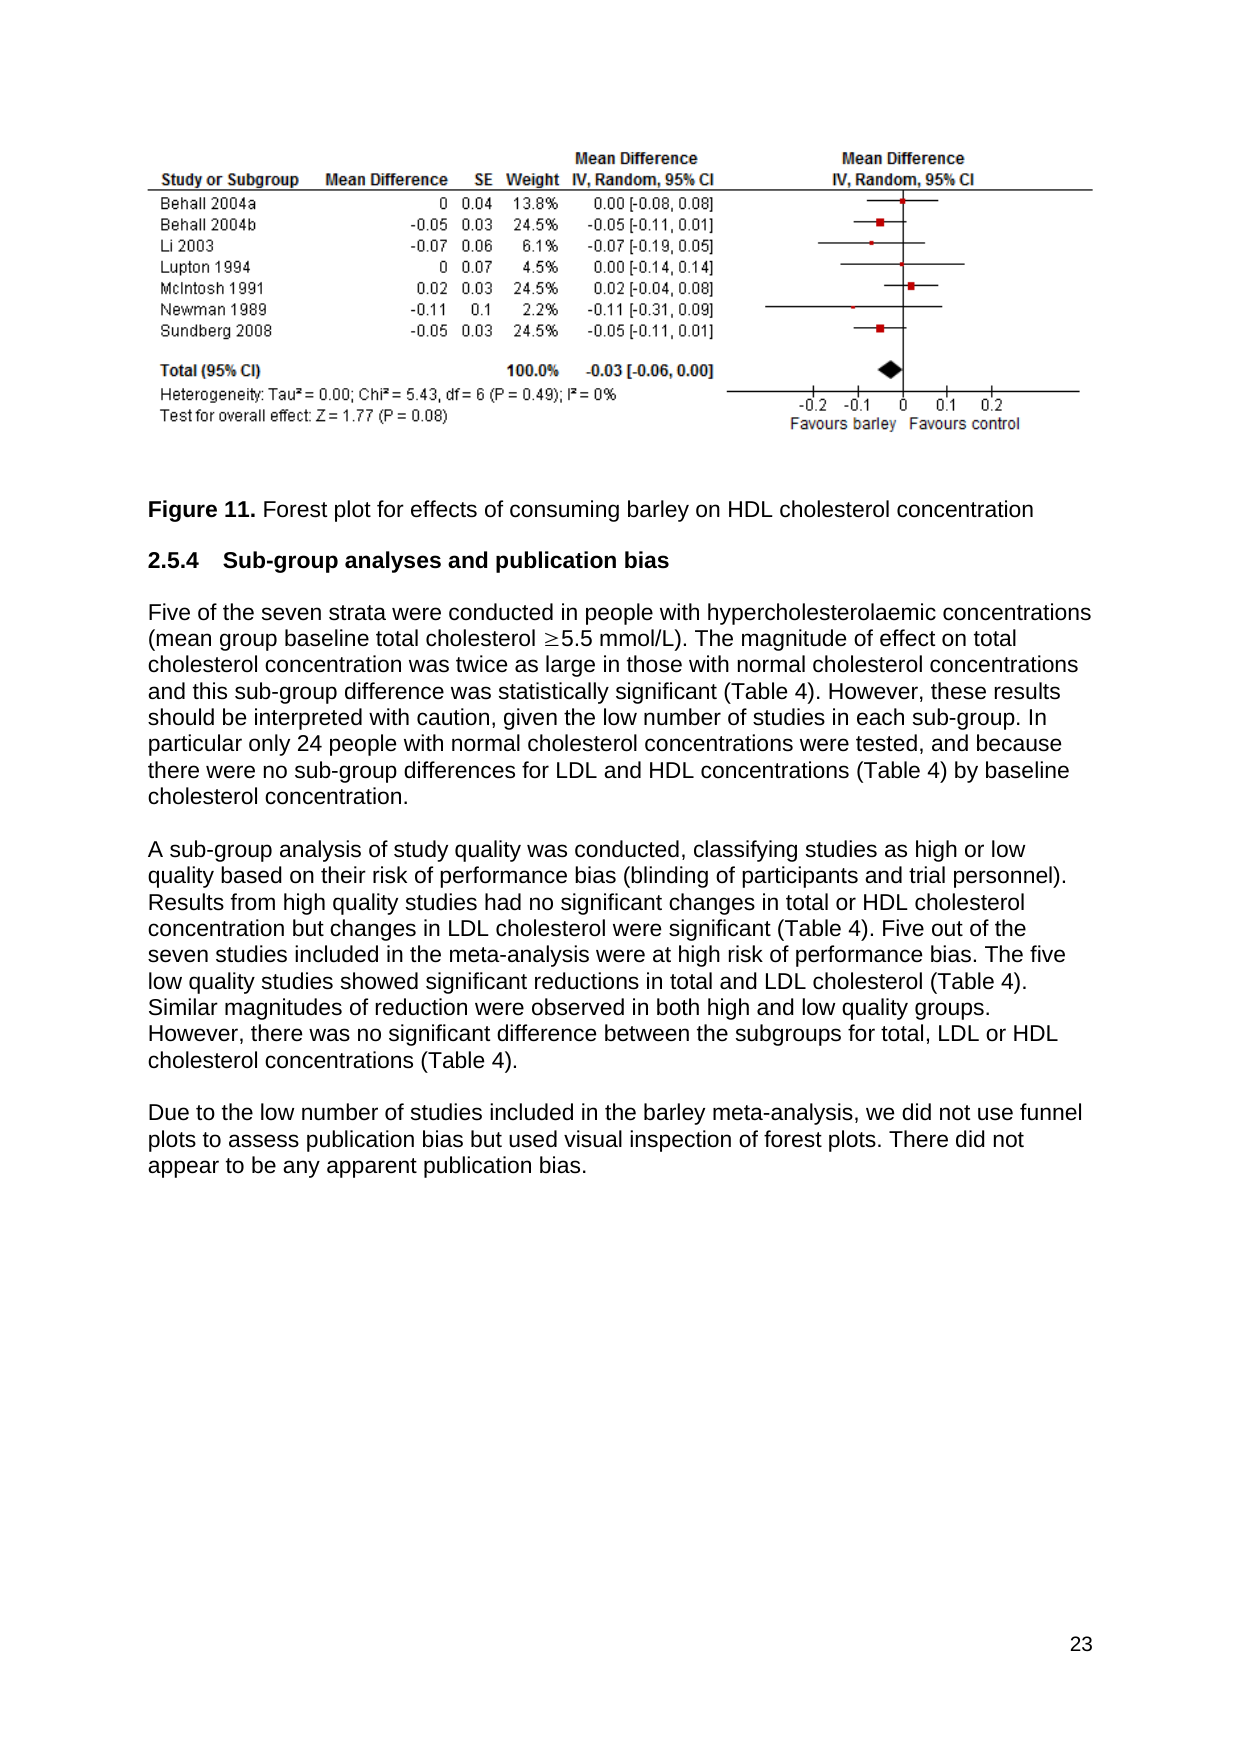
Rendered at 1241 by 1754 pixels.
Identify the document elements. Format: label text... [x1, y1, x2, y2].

text Figure 11. Forest plot for effects of consuming barley on HDL cholesterol concentration [148, 496, 1092, 522]
text Due to the low number of studies included in the barley meta-analysis, we did not use funnel plots to assess publication bias but used visual inspection of forest plots. There did not appear to be any apparent publication bias. [148, 1099, 1092, 1178]
picture [147, 147, 1093, 444]
text A sub-group analysis of study quality was conducted, classifying studies as high or low quality based on their risk of performance bias (blinding of participants and trial personnel). Results from high quality studies had no significant changes in total or HDL cholesterol concentration but changes in LDL cholesterol were significant (Table 4). Five out of the seven studies included in the meta-analysis were at high risk of performance bias. The five low quality studies showed significant reductions in total and LDL cholesterol (Table 4). Similar magnitudes of reduction were observed in both high and low quality groups. However, there was no significant difference between the subgroups for total, LDL or HDL cholesterol concentrations (Table 4). [148, 836, 1092, 1073]
text Five of the seven strata were conducted in people with hypercholesterolaemic concentrations (mean group baseline total cholesterol 5.5 mmol/L). The magnitude of effect on total cholesterol concentration was twice as large in those with normal cholesterol concentrations and this sub-group difference was statistically significant (Table 4). However, these results should be interpreted with caution, given the low number of studies in each sub-group. In particular only 24 people with normal cholesterol concentrations were tested, and because there were no sub-group differences for LDL and HDL concentrations (Table 4) by baseline cholesterol concentration. [148, 599, 1092, 809]
subtitle Sub-group analyses and publication bias [148, 547, 1092, 574]
